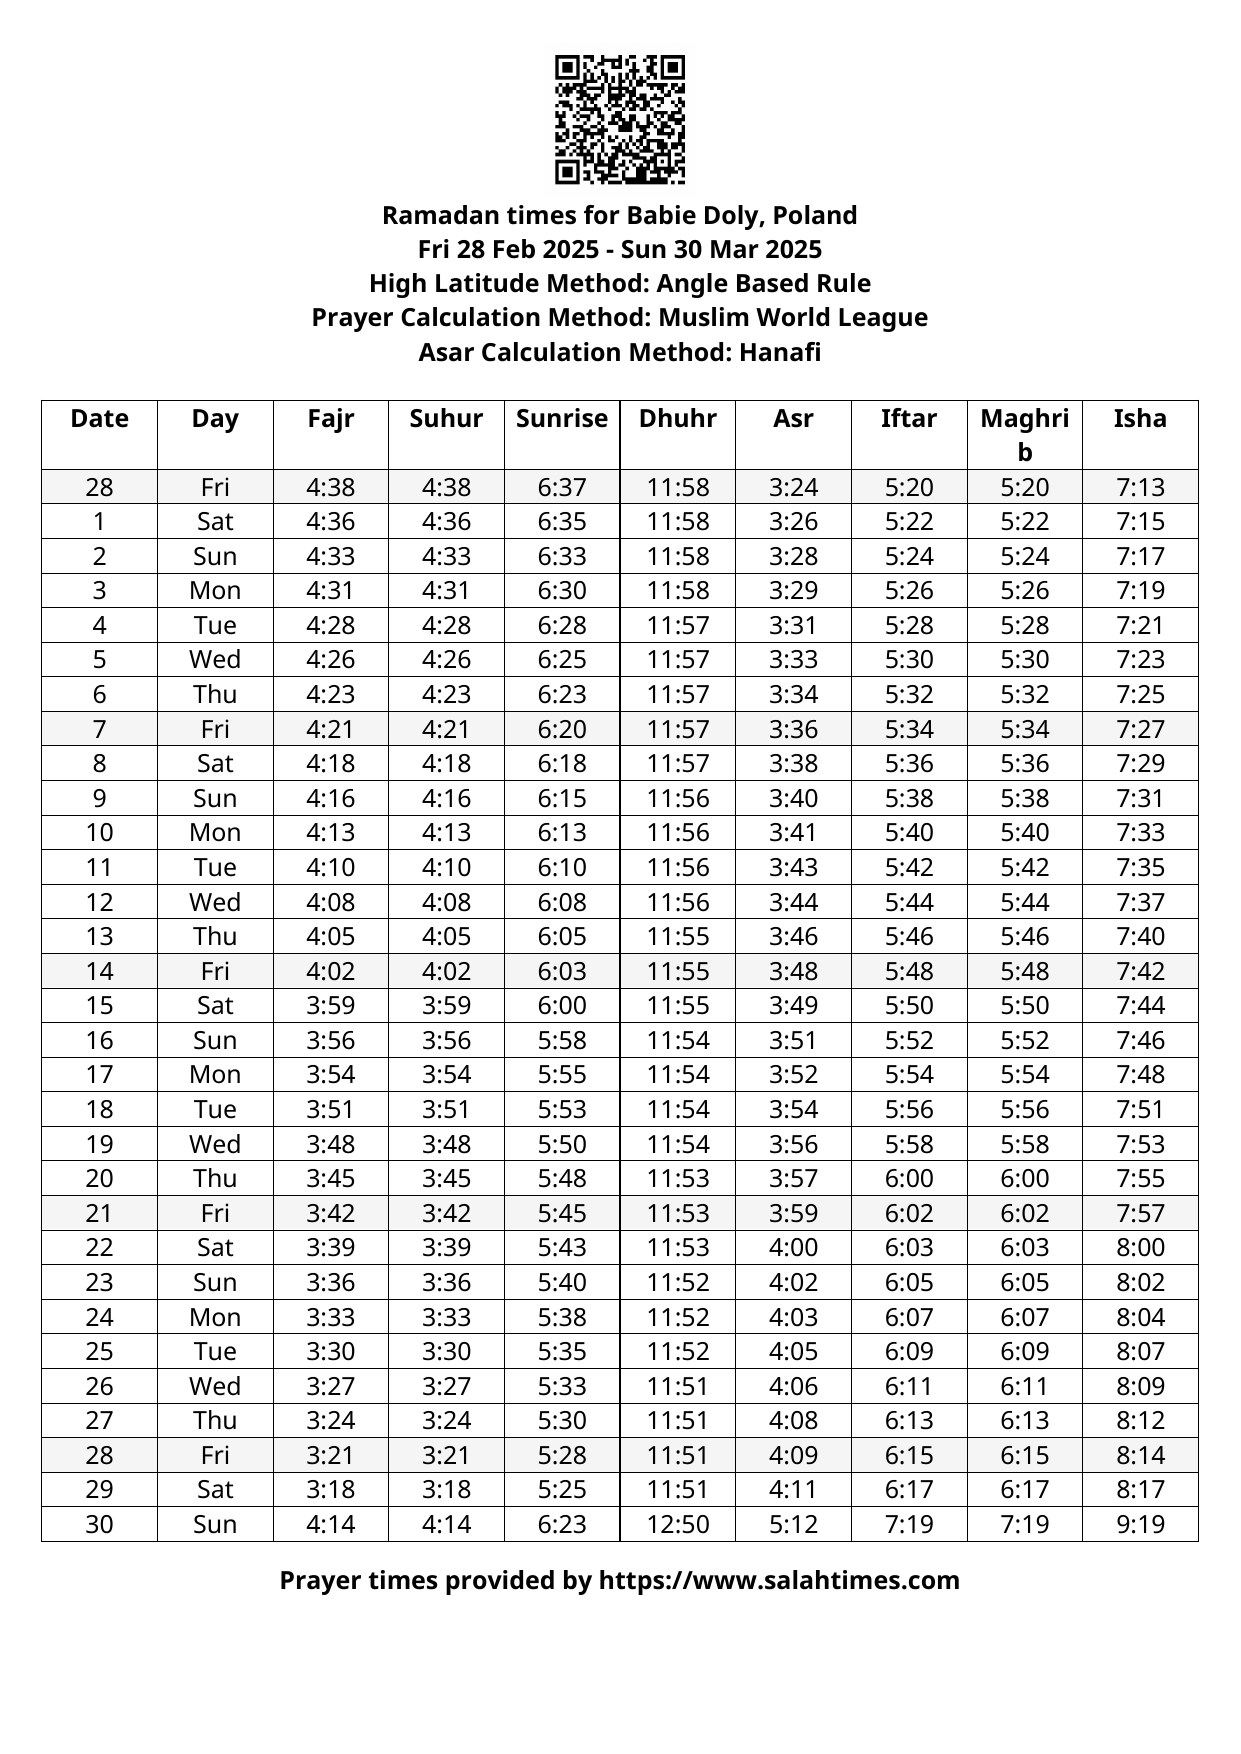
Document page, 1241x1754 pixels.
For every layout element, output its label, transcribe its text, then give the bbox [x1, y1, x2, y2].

table_cell 6:03 [852, 1231, 967, 1264]
table_cell 6:00 [968, 1161, 1082, 1195]
table_cell 7:55 [1083, 1161, 1198, 1195]
table_cell 6:17 [968, 1473, 1082, 1506]
table_cell 3:59 [389, 989, 504, 1022]
table_cell Wed [158, 1369, 273, 1402]
table_cell Sat [158, 746, 273, 780]
table_header Date [42, 401, 157, 469]
table_cell 4:08 [274, 885, 388, 918]
table_cell 4:38 [389, 470, 504, 503]
table_cell 5:58 [852, 1127, 967, 1160]
table_cell 5:58 [968, 1127, 1082, 1160]
table_cell 5:20 [968, 470, 1082, 503]
table_cell 11:51 [621, 1473, 735, 1506]
text Fri 28 Feb 2025 - Sun 30 Mar 2025 [42, 232, 1198, 266]
table_cell 3:21 [389, 1438, 504, 1472]
table_cell 8:07 [1083, 1334, 1198, 1368]
table_cell 4:11 [736, 1473, 851, 1506]
table_cell 6:02 [852, 1196, 967, 1229]
table_cell 7:23 [1083, 643, 1198, 676]
table_cell 6:07 [968, 1300, 1082, 1333]
table_cell 6:23 [505, 1507, 619, 1541]
table_cell 5:55 [505, 1058, 619, 1091]
table_cell 5:24 [852, 539, 967, 572]
table_header Isha [1083, 401, 1198, 469]
table_cell 4:31 [389, 574, 504, 607]
table_cell Mon [158, 1058, 273, 1091]
table_cell 7:48 [1083, 1058, 1198, 1091]
table_cell 11:52 [621, 1265, 735, 1299]
text Ramadan times for Babie Doly, Poland [42, 198, 1198, 232]
table_cell 3:38 [736, 746, 851, 780]
table_cell 14 [42, 954, 157, 987]
table_cell 3:18 [389, 1473, 504, 1506]
table_cell 5:24 [968, 539, 1082, 572]
table_cell Thu [158, 677, 273, 711]
table_cell 4:18 [389, 746, 504, 780]
table_cell 3:48 [274, 1127, 388, 1160]
table_cell 6:25 [505, 643, 619, 676]
table_cell 4:16 [389, 781, 504, 814]
table_cell 11:55 [621, 989, 735, 1022]
table_cell Mon [158, 1300, 273, 1333]
table_cell 3:54 [389, 1058, 504, 1091]
table_cell 7:19 [1083, 574, 1198, 607]
table_cell Sat [158, 504, 273, 538]
table_cell 5:38 [505, 1300, 619, 1333]
table_cell 5:50 [968, 989, 1082, 1022]
table_cell 17 [42, 1058, 157, 1091]
table_cell 4:23 [389, 677, 504, 711]
table_cell 6:15 [968, 1438, 1082, 1472]
table_cell 5:50 [505, 1127, 619, 1160]
table_cell 6:05 [968, 1265, 1082, 1299]
table_cell 5:46 [852, 919, 967, 953]
table_cell 11 [42, 850, 157, 884]
table_cell 6:11 [968, 1369, 1082, 1402]
table_cell 6:15 [505, 781, 619, 814]
table_cell 11:57 [621, 712, 735, 745]
table_cell 6 [42, 677, 157, 711]
table_cell 5:30 [968, 643, 1082, 676]
table_cell 4 [42, 608, 157, 642]
table_cell 4:28 [274, 608, 388, 642]
table_cell 6:35 [505, 504, 619, 538]
table_cell 6:28 [505, 608, 619, 642]
table_cell 3:42 [274, 1196, 388, 1229]
table_cell 7:19 [852, 1507, 967, 1541]
table_cell 4:33 [389, 539, 504, 572]
table_cell 5:48 [968, 954, 1082, 987]
table_cell 6:09 [968, 1334, 1082, 1368]
table_cell 11:58 [621, 539, 735, 572]
table_cell 4:21 [274, 712, 388, 745]
table_cell 4:28 [389, 608, 504, 642]
table_cell 22 [42, 1231, 157, 1264]
table_cell 11:53 [621, 1231, 735, 1264]
table_cell 27 [42, 1404, 157, 1437]
table_cell 28 [42, 1438, 157, 1472]
table_cell 13 [42, 919, 157, 953]
table_cell 4:10 [389, 850, 504, 884]
table_cell 18 [42, 1092, 157, 1126]
table_cell 7:46 [1083, 1023, 1198, 1057]
table_cell 5:38 [852, 781, 967, 814]
table_cell 5:40 [968, 816, 1082, 849]
table_cell 4:21 [389, 712, 504, 745]
table_cell Mon [158, 816, 273, 849]
table_cell 3:31 [736, 608, 851, 642]
table_cell 5:50 [852, 989, 967, 1022]
table_cell 3:48 [736, 954, 851, 987]
table_cell Sat [158, 1473, 273, 1506]
table_cell 3:33 [274, 1300, 388, 1333]
table_cell 3:33 [736, 643, 851, 676]
text Prayer times provided by https://www.salahtimes.com [42, 1563, 1198, 1597]
table_cell Wed [158, 885, 273, 918]
table_cell 5:56 [968, 1092, 1082, 1126]
table_cell 11:54 [621, 1092, 735, 1126]
table_cell 4:14 [274, 1507, 388, 1541]
table_cell 3:45 [274, 1161, 388, 1195]
table_cell 21 [42, 1196, 157, 1229]
table_cell 5:58 [505, 1023, 619, 1057]
table_cell 11:53 [621, 1161, 735, 1195]
table_cell 5:26 [968, 574, 1082, 607]
table_cell 3:27 [274, 1369, 388, 1402]
table_cell 5:34 [968, 712, 1082, 745]
table_cell 9 [42, 781, 157, 814]
table_cell 7:13 [1083, 470, 1198, 503]
table_cell 11:58 [621, 504, 735, 538]
table_cell 5:32 [852, 677, 967, 711]
table_cell 11:52 [621, 1334, 735, 1368]
table_cell 4:33 [274, 539, 388, 572]
table_header Asr [736, 401, 851, 469]
table_cell 28 [42, 470, 157, 503]
table_cell 3:34 [736, 677, 851, 711]
table_cell 3:28 [736, 539, 851, 572]
table_cell 6:05 [505, 919, 619, 953]
table_cell Fri [158, 1438, 273, 1472]
table_cell Sat [158, 989, 273, 1022]
table_cell 6:13 [968, 1404, 1082, 1437]
table_cell 5:42 [968, 850, 1082, 884]
table_cell 6:03 [968, 1231, 1082, 1264]
table_cell 5:40 [852, 816, 967, 849]
table_cell 3:30 [274, 1334, 388, 1368]
table_cell 11:58 [621, 470, 735, 503]
table_cell 5:25 [505, 1473, 619, 1506]
table_cell Wed [158, 643, 273, 676]
table_cell 29 [42, 1473, 157, 1506]
table_cell 6:13 [505, 816, 619, 849]
table_cell 5:33 [505, 1369, 619, 1402]
table_cell 3:49 [736, 989, 851, 1022]
picture [542, 41, 699, 198]
table_cell 4:03 [736, 1300, 851, 1333]
table_cell 12:50 [621, 1507, 735, 1541]
table_cell 6:00 [852, 1161, 967, 1195]
table_cell 11:56 [621, 885, 735, 918]
table_cell 8 [42, 746, 157, 780]
table_header Iftar [852, 401, 967, 469]
table_cell 5:42 [852, 850, 967, 884]
table_cell 3:45 [389, 1161, 504, 1195]
table_cell 7:29 [1083, 746, 1198, 780]
table_cell 7:25 [1083, 677, 1198, 711]
table_cell 5:35 [505, 1334, 619, 1368]
table_cell 11:55 [621, 954, 735, 987]
table_cell Fri [158, 1196, 273, 1229]
table_cell 7 [42, 712, 157, 745]
table_cell Sun [158, 1023, 273, 1057]
table_cell 5:43 [505, 1231, 619, 1264]
table_cell 5:48 [505, 1161, 619, 1195]
table_cell 4:02 [274, 954, 388, 987]
table_cell 8:17 [1083, 1473, 1198, 1506]
table_cell Mon [158, 574, 273, 607]
table_cell 3:24 [389, 1404, 504, 1437]
table_cell 3:39 [389, 1231, 504, 1264]
table_cell 5:53 [505, 1092, 619, 1126]
table_cell Tue [158, 1092, 273, 1126]
table_cell 7:35 [1083, 850, 1198, 884]
table_cell 6:00 [505, 989, 619, 1022]
table_cell 11:54 [621, 1127, 735, 1160]
table_cell 11:56 [621, 816, 735, 849]
table_cell 1 [42, 504, 157, 538]
table_cell 4:02 [389, 954, 504, 987]
table_cell 6:23 [505, 677, 619, 711]
table_cell 11:51 [621, 1438, 735, 1472]
table_cell 7:21 [1083, 608, 1198, 642]
table_cell 5:36 [852, 746, 967, 780]
table_cell 12 [42, 885, 157, 918]
table_cell 11:51 [621, 1369, 735, 1402]
table_cell 11:51 [621, 1404, 735, 1437]
table_cell 3:30 [389, 1334, 504, 1368]
table_cell 4:13 [274, 816, 388, 849]
table_cell 5 [42, 643, 157, 676]
table_cell 3:18 [274, 1473, 388, 1506]
table_cell 8:14 [1083, 1438, 1198, 1472]
table_cell 4:26 [274, 643, 388, 676]
table_cell 5:45 [505, 1196, 619, 1229]
table_cell 4:06 [736, 1369, 851, 1402]
table_cell Wed [158, 1127, 273, 1160]
table_cell 7:17 [1083, 539, 1198, 572]
table_cell 4:08 [389, 885, 504, 918]
table_cell 2 [42, 539, 157, 572]
table_cell 5:44 [852, 885, 967, 918]
table_cell Fri [158, 954, 273, 987]
table_cell 5:22 [968, 504, 1082, 538]
table_cell 11:58 [621, 574, 735, 607]
table_cell 6:08 [505, 885, 619, 918]
table_cell 3:36 [389, 1265, 504, 1299]
table_cell 3:21 [274, 1438, 388, 1472]
table_cell 8:02 [1083, 1265, 1198, 1299]
table_cell 7:53 [1083, 1127, 1198, 1160]
table_cell 3:42 [389, 1196, 504, 1229]
table_cell 11:54 [621, 1058, 735, 1091]
table_cell 6:09 [852, 1334, 967, 1368]
table_cell Sat [158, 1231, 273, 1264]
table_cell 5:44 [968, 885, 1082, 918]
table_cell 5:36 [968, 746, 1082, 780]
table_cell 4:05 [274, 919, 388, 953]
table_cell 6:03 [505, 954, 619, 987]
table_cell 5:54 [968, 1058, 1082, 1091]
table_cell 3:27 [389, 1369, 504, 1402]
table_cell 3 [42, 574, 157, 607]
table_cell Sun [158, 1265, 273, 1299]
table_cell 3:51 [736, 1023, 851, 1057]
table_cell Sun [158, 1507, 273, 1541]
table_cell 7:15 [1083, 504, 1198, 538]
table_cell 3:39 [274, 1231, 388, 1264]
table_cell 6:02 [968, 1196, 1082, 1229]
table_cell Tue [158, 850, 273, 884]
table_cell 11:56 [621, 850, 735, 884]
table_cell 5:28 [505, 1438, 619, 1472]
table_cell 7:57 [1083, 1196, 1198, 1229]
table_cell 5:52 [852, 1023, 967, 1057]
table_cell 16 [42, 1023, 157, 1057]
table_cell 3:46 [736, 919, 851, 953]
table_cell 3:40 [736, 781, 851, 814]
table_cell 6:18 [505, 746, 619, 780]
table_header Maghrib [968, 401, 1082, 469]
table_cell 7:33 [1083, 816, 1198, 849]
table_cell 5:46 [968, 919, 1082, 953]
table_cell 5:54 [852, 1058, 967, 1091]
table_cell 4:38 [274, 470, 388, 503]
table_cell 5:28 [968, 608, 1082, 642]
table_cell 6:15 [852, 1438, 967, 1472]
table_cell 5:32 [968, 677, 1082, 711]
table_cell 3:51 [274, 1092, 388, 1126]
table_cell 4:18 [274, 746, 388, 780]
table_cell 6:17 [852, 1473, 967, 1506]
table_cell 8:04 [1083, 1300, 1198, 1333]
table_cell 4:02 [736, 1265, 851, 1299]
table_cell 8:09 [1083, 1369, 1198, 1402]
table_cell 3:41 [736, 816, 851, 849]
table_cell Tue [158, 608, 273, 642]
table_cell 4:26 [389, 643, 504, 676]
table_cell 5:26 [852, 574, 967, 607]
table_cell 3:51 [389, 1092, 504, 1126]
table_cell 19 [42, 1127, 157, 1160]
table_cell 7:19 [968, 1507, 1082, 1541]
table_cell 9:19 [1083, 1507, 1198, 1541]
table_cell 5:34 [852, 712, 967, 745]
table_cell 3:56 [389, 1023, 504, 1057]
table_cell 4:05 [389, 919, 504, 953]
table_header Suhur [389, 401, 504, 469]
table_cell 6:11 [852, 1369, 967, 1402]
table_cell 3:33 [389, 1300, 504, 1333]
table_cell 3:36 [274, 1265, 388, 1299]
table_cell Fri [158, 712, 273, 745]
table_cell 4:09 [736, 1438, 851, 1472]
table_cell 6:13 [852, 1404, 967, 1437]
text Prayer Calculation Method: Muslim World League [42, 300, 1198, 334]
table_cell 7:42 [1083, 954, 1198, 987]
table_cell 7:27 [1083, 712, 1198, 745]
table_cell 24 [42, 1300, 157, 1333]
table_cell 3:36 [736, 712, 851, 745]
table_header Dhuhr [621, 401, 735, 469]
table_cell 5:22 [852, 504, 967, 538]
table_cell Fri [158, 470, 273, 503]
table_cell 8:12 [1083, 1404, 1198, 1437]
table_cell 3:56 [736, 1127, 851, 1160]
table_cell 11:55 [621, 919, 735, 953]
table_cell 6:05 [852, 1265, 967, 1299]
table_cell 6:30 [505, 574, 619, 607]
table_cell 5:52 [968, 1023, 1082, 1057]
table_header Day [158, 401, 273, 469]
table_cell 3:54 [736, 1092, 851, 1126]
table_cell 3:52 [736, 1058, 851, 1091]
table_cell 3:59 [736, 1196, 851, 1229]
table_cell 20 [42, 1161, 157, 1195]
text Asar Calculation Method: Hanafi [42, 334, 1198, 368]
table_cell 5:48 [852, 954, 967, 987]
table_cell 5:20 [852, 470, 967, 503]
table_cell 4:16 [274, 781, 388, 814]
table_cell 4:08 [736, 1404, 851, 1437]
table_cell 7:44 [1083, 989, 1198, 1022]
table_cell 3:43 [736, 850, 851, 884]
table_cell 4:05 [736, 1334, 851, 1368]
table_cell 5:40 [505, 1265, 619, 1299]
table_cell 7:51 [1083, 1092, 1198, 1126]
table_cell 30 [42, 1507, 157, 1541]
table_cell 6:20 [505, 712, 619, 745]
table_cell Thu [158, 1404, 273, 1437]
table_cell 7:31 [1083, 781, 1198, 814]
table_cell 3:26 [736, 504, 851, 538]
table_cell 3:56 [274, 1023, 388, 1057]
table_cell 26 [42, 1369, 157, 1402]
table_cell 6:33 [505, 539, 619, 572]
table_cell Tue [158, 1334, 273, 1368]
table_cell 23 [42, 1265, 157, 1299]
table_cell 11:52 [621, 1300, 735, 1333]
table_cell 15 [42, 989, 157, 1022]
table_cell 5:56 [852, 1092, 967, 1126]
table_cell 3:59 [274, 989, 388, 1022]
table_cell 11:57 [621, 643, 735, 676]
table_cell 3:54 [274, 1058, 388, 1091]
table_cell 11:53 [621, 1196, 735, 1229]
table_cell 3:57 [736, 1161, 851, 1195]
table_cell 4:36 [389, 504, 504, 538]
table_cell Sun [158, 781, 273, 814]
table_cell Sun [158, 539, 273, 572]
table_cell 11:57 [621, 746, 735, 780]
table_cell 10 [42, 816, 157, 849]
table_cell 5:28 [852, 608, 967, 642]
table_cell Thu [158, 1161, 273, 1195]
table_cell 5:30 [505, 1404, 619, 1437]
table_cell 6:07 [852, 1300, 967, 1333]
table_cell 4:00 [736, 1231, 851, 1264]
table_cell 3:24 [736, 470, 851, 503]
table_cell 6:37 [505, 470, 619, 503]
table_cell 25 [42, 1334, 157, 1368]
table_cell 6:10 [505, 850, 619, 884]
table_cell 3:44 [736, 885, 851, 918]
table_cell 4:14 [389, 1507, 504, 1541]
table_cell 4:10 [274, 850, 388, 884]
table_header Fajr [274, 401, 388, 469]
table_cell 3:24 [274, 1404, 388, 1437]
table_cell 5:12 [736, 1507, 851, 1541]
table_cell 3:29 [736, 574, 851, 607]
table_cell 3:48 [389, 1127, 504, 1160]
table_cell 4:31 [274, 574, 388, 607]
table_cell 11:57 [621, 677, 735, 711]
table_cell 7:37 [1083, 885, 1198, 918]
table_cell 11:56 [621, 781, 735, 814]
table_cell 5:30 [852, 643, 967, 676]
table_header Sunrise [505, 401, 619, 469]
table_cell Thu [158, 919, 273, 953]
text High Latitude Method: Angle Based Rule [42, 266, 1198, 300]
table_cell 8:00 [1083, 1231, 1198, 1264]
table_cell 11:57 [621, 608, 735, 642]
table_cell 4:36 [274, 504, 388, 538]
table_cell 4:23 [274, 677, 388, 711]
table_cell 7:40 [1083, 919, 1198, 953]
table_cell 5:38 [968, 781, 1082, 814]
table_cell 11:54 [621, 1023, 735, 1057]
table_cell 4:13 [389, 816, 504, 849]
